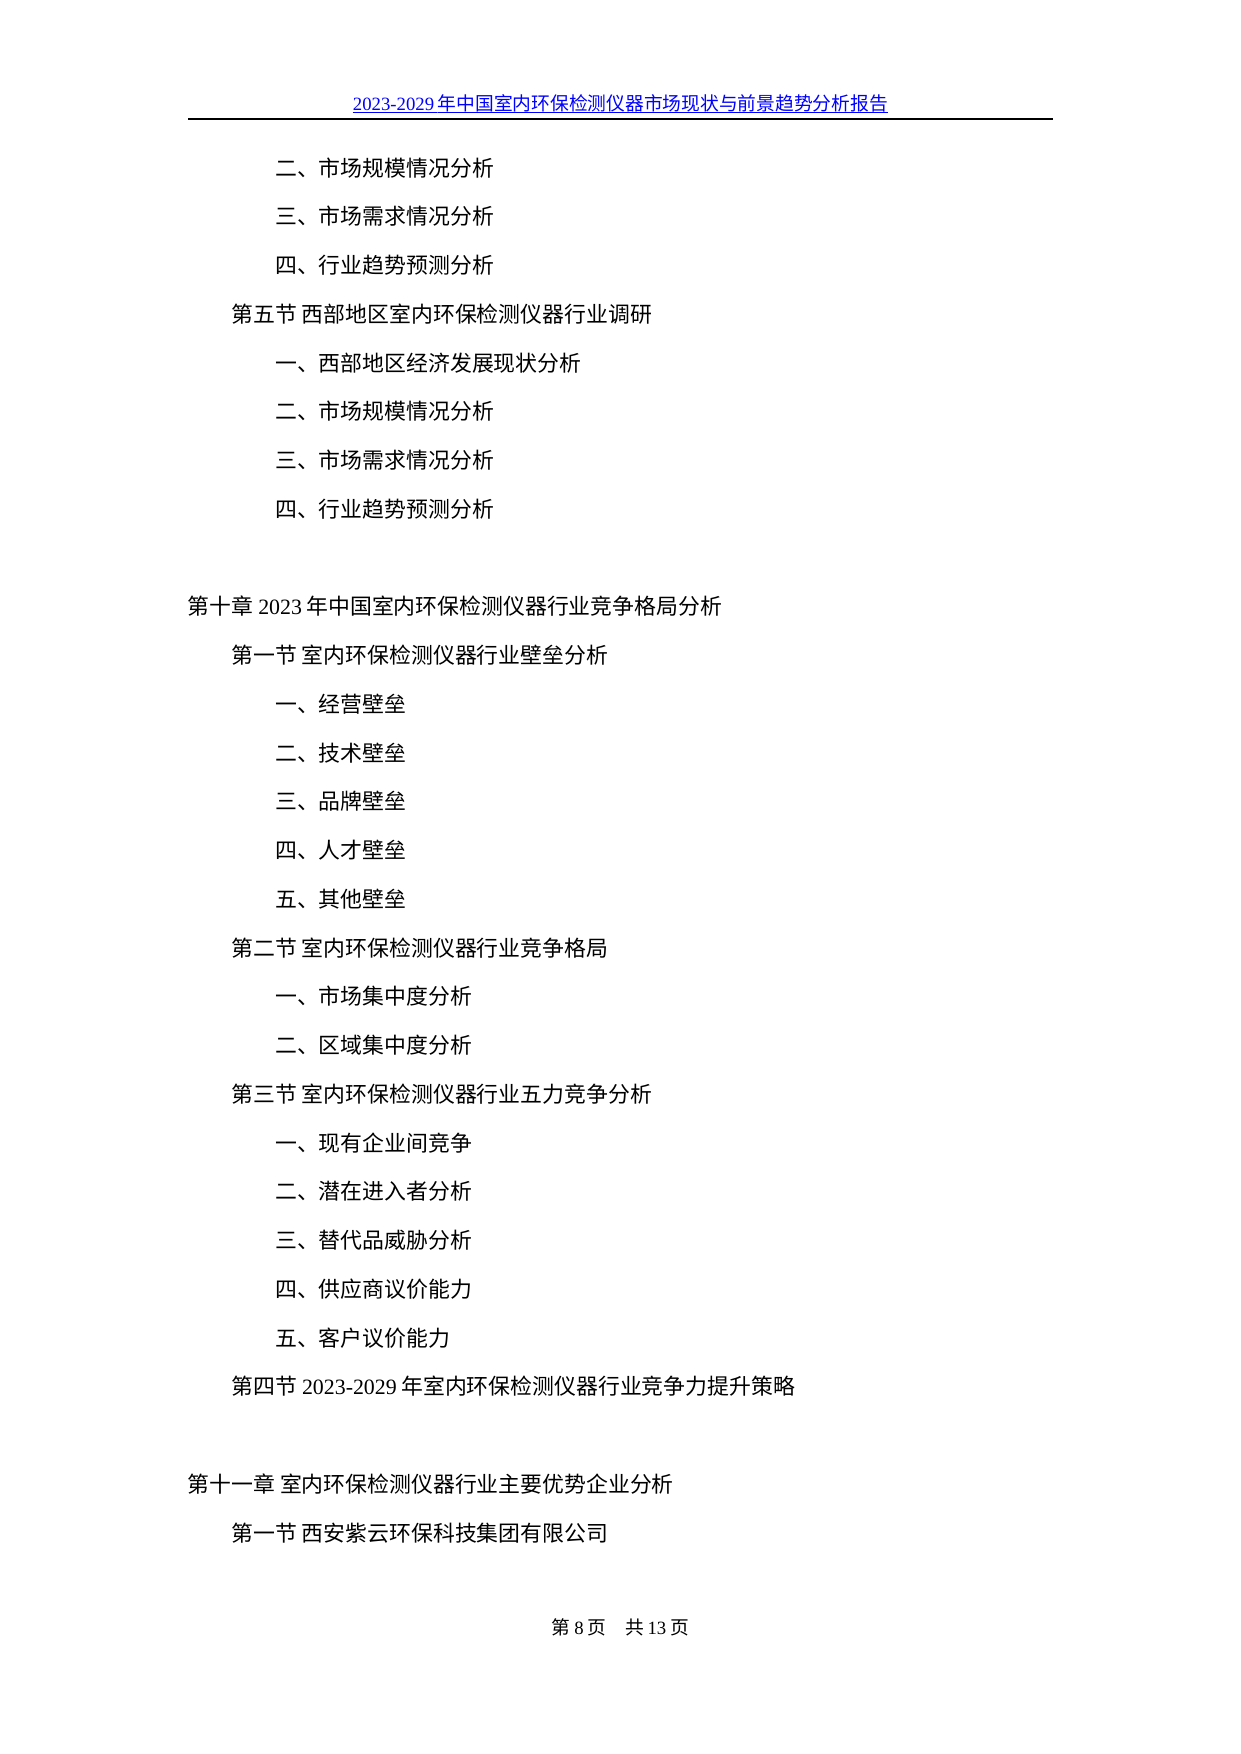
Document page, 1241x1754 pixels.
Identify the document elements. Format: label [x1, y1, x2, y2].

text [187, 150, 1053, 1548]
